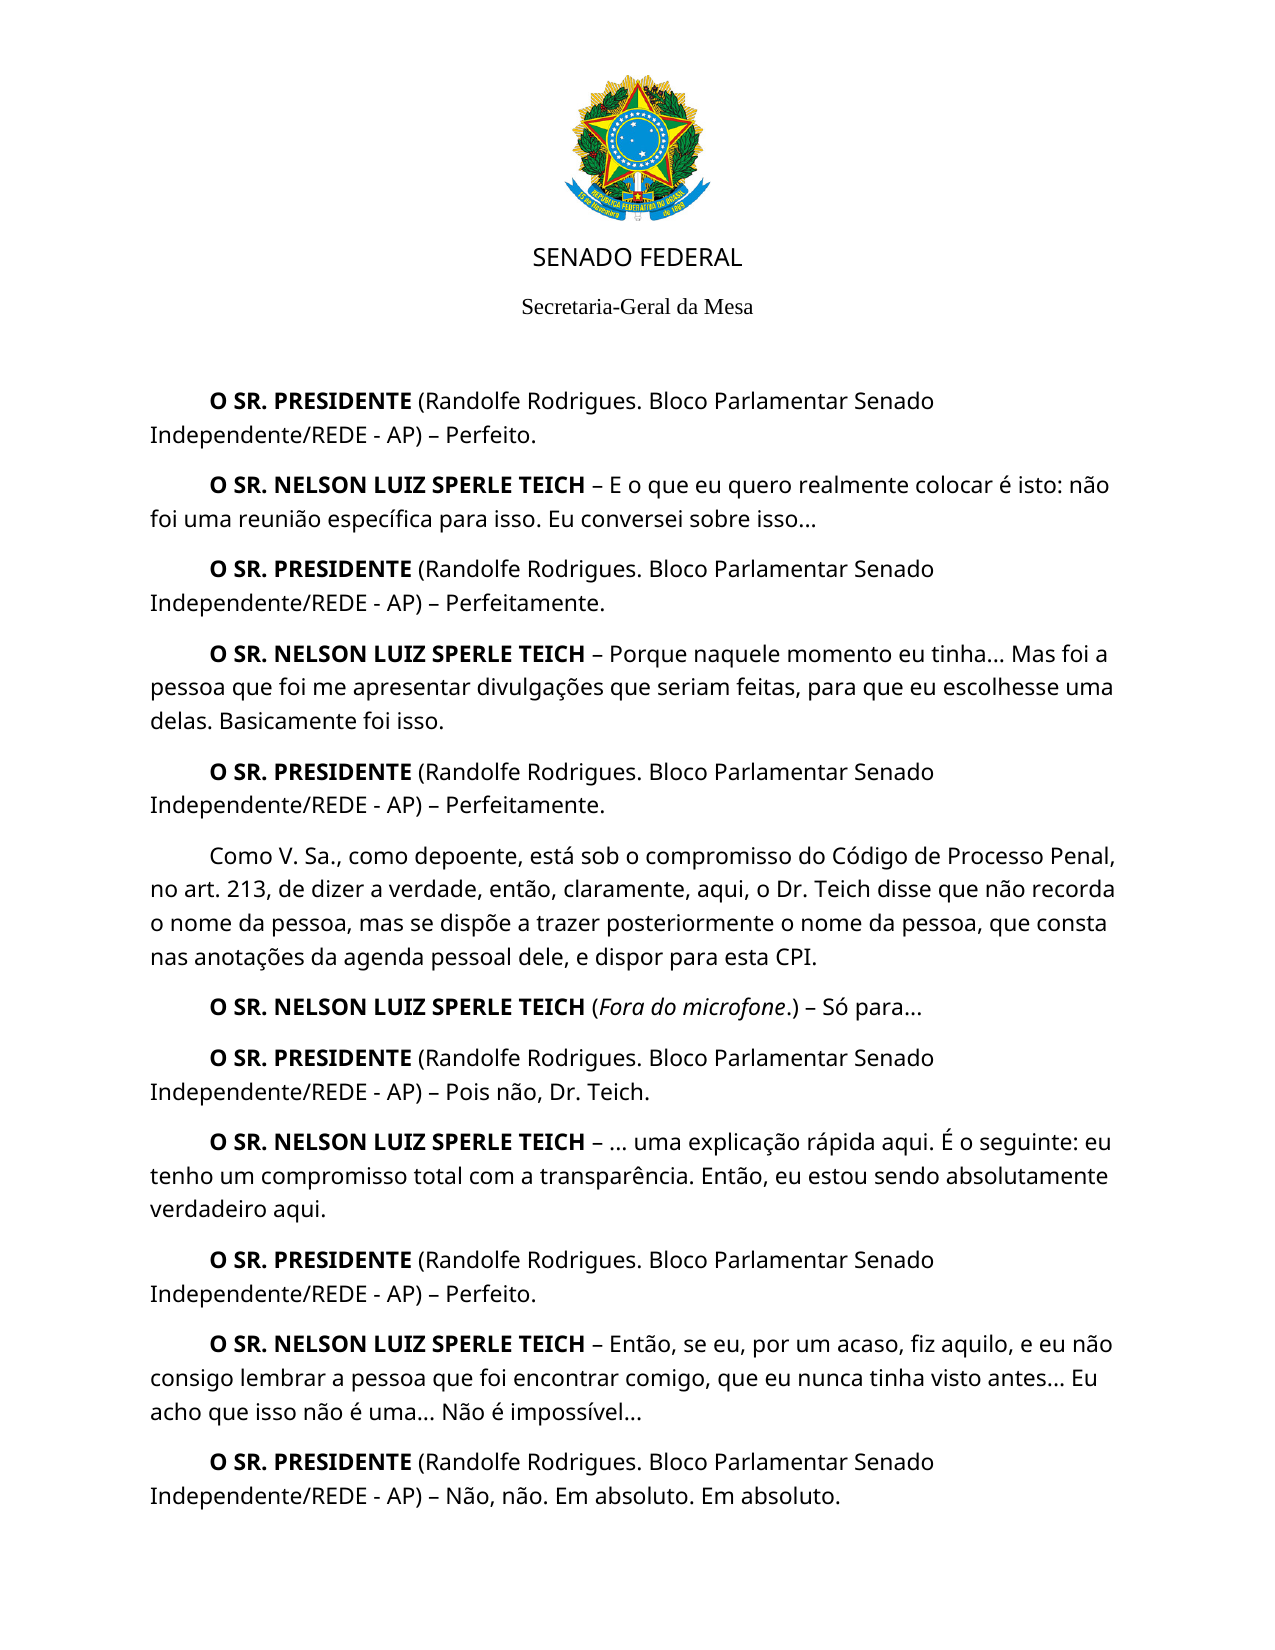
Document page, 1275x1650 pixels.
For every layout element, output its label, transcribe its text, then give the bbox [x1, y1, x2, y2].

text O SR. PRESIDENTE (Randolfe Rodrigues. Bloco Parlamentar Senado Independente/REDE - AP) – Perfeitamente. [150, 553, 1125, 618]
text O SR. NELSON LUIZ SPERLE TEICH – Então, se eu, por um acaso, fiz aquilo, e eu não consigo lembrar a pessoa que foi encontrar comigo, que eu nunca tinha visto antes... Eu acho que isso não é uma... Não é impossível... [150, 1328, 1125, 1427]
text Como V. Sa., como depoente, está sob o compromisso do Código de Processo Penal, no art. 213, de dizer a verdade, então, claramente, aqui, o Dr. Teich disse que não recorda o nome da pessoa, mas se dispõe a trazer posteriormente o nome da pessoa, que consta nas anotações da agenda pessoal dele, e dispor para esta CPI. [150, 839, 1125, 972]
text O SR. PRESIDENTE (Randolfe Rodrigues. Bloco Parlamentar Senado Independente/REDE - AP) – Perfeitamente. [150, 755, 1125, 820]
text O SR. PRESIDENTE (Randolfe Rodrigues. Bloco Parlamentar Senado Independente/REDE - AP) – Perfeito. [150, 385, 1125, 450]
text O SR. PRESIDENTE (Randolfe Rodrigues. Bloco Parlamentar Senado Independente/REDE - AP) – Perfeito. [150, 1244, 1125, 1309]
text O SR. NELSON LUIZ SPERLE TEICH – Porque naquele momento eu tinha... Mas foi a pessoa que foi me apresentar divulgações que seriam feitas, para que eu escolhesse uma delas. Basicamente foi isso. [150, 637, 1125, 736]
text O SR. NELSON LUIZ SPERLE TEICH – E o que eu quero realmente colocar é isto: não foi uma reunião específica para isso. Eu conversei sobre isso... [150, 469, 1125, 534]
text O SR. NELSON LUIZ SPERLE TEICH – ... uma explicação rápida aqui. É o seguinte: eu tenho um compromisso total com a transparência. Então, eu estou sendo absolutamente verdadeiro aqui. [150, 1126, 1125, 1224]
text O SR. PRESIDENTE (Randolfe Rodrigues. Bloco Parlamentar Senado Independente/REDE - AP) – Pois não, Dr. Teich. [150, 1042, 1125, 1107]
text O SR. NELSON LUIZ SPERLE TEICH (Fora do microfone.) – Só para... [150, 991, 1125, 1022]
text O SR. PRESIDENTE (Randolfe Rodrigues. Bloco Parlamentar Senado Independente/REDE - AP) – Não, não. Em absoluto. Em absoluto. [150, 1446, 1125, 1511]
picture [564, 75, 711, 221]
